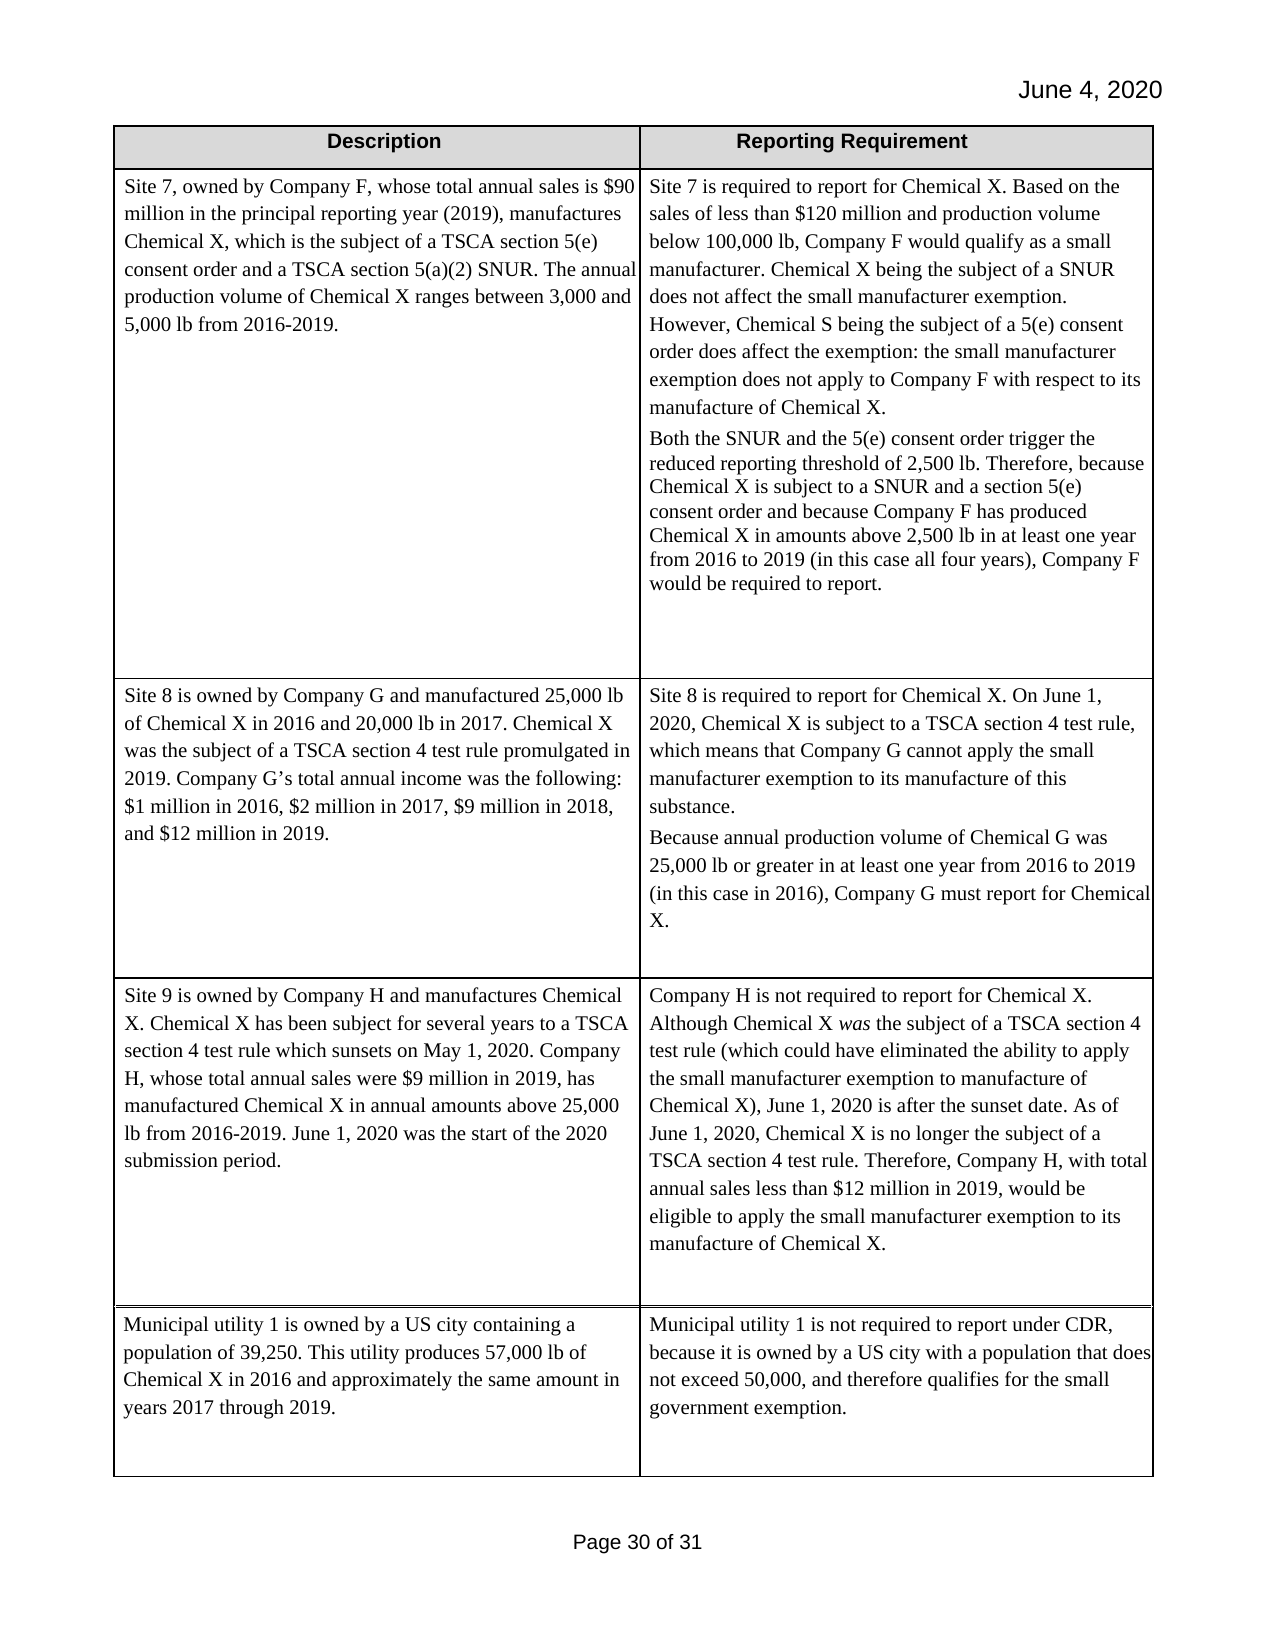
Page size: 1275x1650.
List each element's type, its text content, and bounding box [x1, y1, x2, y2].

table_header Description [115, 127, 639, 168]
table_cell Site 8 is required to report for Chemical X. On June 1, 2020, Chemical X is subject to a TSCA section 4 test rule, which means that Company G cannot apply the small manufacturer exemption to its manufacture of this substance. Because annual production volume of Chemical G was 25,000 lb or greater in at least one year from 2016 to 2019 (in this case in 2016), Company G must report for Chemical X. [641, 679, 1152, 977]
table_cell Site 7 is required to report for Chemical X. Based on the sales of less than $120 million and production volume below 100,000 lb, Company F would qualify as a small manufacturer. Chemical X being the subject of a SNUR does not affect the small manufacturer exemption. However, Chemical S being the subject of a 5(e) consent order does affect the exemption: the small manufacturer exemption does not apply to Company F with respect to its manufacture of Chemical X. Both the SNUR and the 5(e) consent order trigger the reduced reporting threshold of 2,500 lb. Therefore, because Chemical X is subject to a SNUR and a section 5(e) consent order and because Company F has produced Chemical X in amounts above 2,500 lb in at least one year from 2016 to 2019 (in this case all four years), Company F would be required to report. [641, 170, 1152, 678]
table_cell Site 8 is owned by Company G and manufactured 25,000 lb of Chemical X in 2016 and 20,000 lb in 2017. Chemical X was the subject of a TSCA section 4 test rule promulgated in 2019. Company G’s total annual income was the following: $1 million in 2016, $2 million in 2017, $9 million in 2018, and $12 million in 2019. [115, 679, 639, 977]
table_cell Site 9 is owned by Company H and manufactures Chemical X. Chemical X has been subject for several years to a TSCA section 4 test rule which sunsets on May 1, 2020. Company H, whose total annual sales were $9 million in 2019, has manufactured Chemical X in annual amounts above 25,000 lb from 2016-2019. June 1, 2020 was the start of the 2020 submission period. [115, 979, 639, 1305]
table_cell Site 7, owned by Company F, whose total annual sales is $90 million in the principal reporting year (2019), manufactures Chemical X, which is the subject of a TSCA section 5(e) consent order and a TSCA section 5(a)(2) SNUR. The annual production volume of Chemical X ranges between 3,000 and 5,000 lb from 2016-2019. [115, 170, 639, 678]
table_cell Municipal utility 1 is owned by a US city containing a population of 39,250. This utility produces 57,000 lb of Chemical X in 2016 and approximately the same amount in years 2017 through 2019. [115, 1308, 639, 1476]
table_cell Company H is not required to report for Chemical X. Although Chemical X was the subject of a TSCA section 4 test rule (which could have eliminated the ability to apply the small manufacturer exemption to manufacture of Chemical X), June 1, 2020 is after the sunset date. As of June 1, 2020, Chemical X is no longer the subject of a TSCA section 4 test rule. Therefore, Company H, with total annual sales less than $12 million in 2019, would be eligible to apply the small manufacturer exemption to its manufacture of Chemical X. [641, 979, 1152, 1305]
table_header Reporting Requirement [641, 127, 1152, 168]
table_cell Municipal utility 1 is not required to report under CDR, because it is owned by a US city with a population that does not exceed 50,000, and therefore qualifies for the small government exemption. [641, 1305, 1153, 1476]
